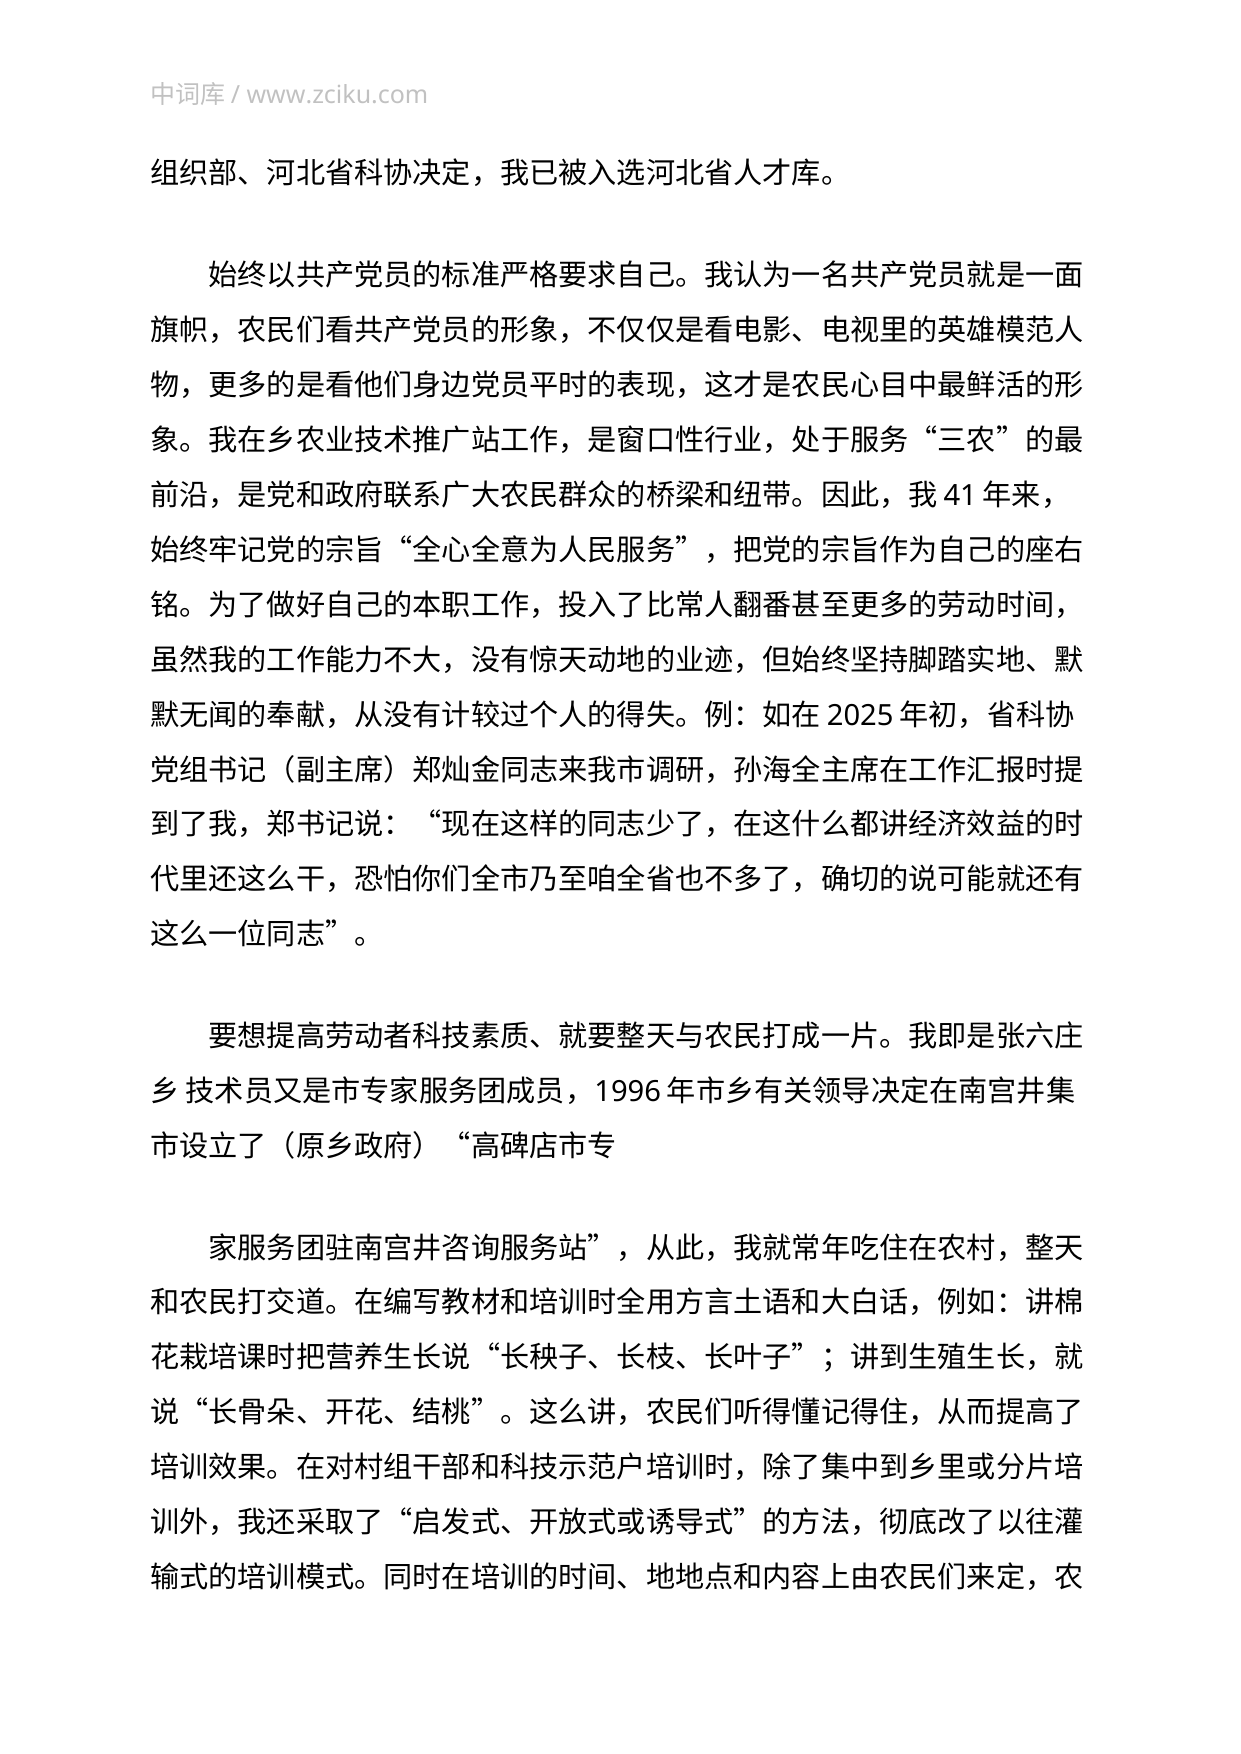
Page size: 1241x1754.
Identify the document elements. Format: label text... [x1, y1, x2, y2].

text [150, 1224, 1090, 1596]
text 要想提高劳动者科技素质、就要整天与农民打成一片。我即是张六庄乡 技术员又是市专家服务团成员，1996年市乡有关领导决定在南宫井集市设立了（原乡政府）“高碑店市专 [150, 1012, 1090, 1165]
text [150, 150, 1090, 192]
text 始终以共产党员的标准严格要求自己。我认为一名共产党员就是一面旗帜，农民们看共产党员的形象，不仅仅是看电影、电视里的英雄模范人物，更多的是看他们身边党员平时的表现，这才是农民心目中最鲜活的形象。我在乡农业技术推广站工作，是窗口性行业，处于服务“三农”的最前沿，是党和政府联系广大农民群众的桥梁和纽带。因此，我41年来，始终牢记党的宗旨“全心全意为人民服务”，把党的宗旨作为自己的座右铭。为了做好自己的本职工作，投入了比常人翻番甚至更多的劳动时间，虽然我的工作能力不大，没有惊天动地的业迹，但始终坚持脚踏实地、默默无闻的奉献，从没有计较过个人的得失。例：如在2025年初，省科协党组书记（副主席）郑灿金同志来我市调研，孙海全主席在工作汇报时提到了我，郑书记说：“现在这样的同志少了，在这什么都讲经济效益的时代里还这么干，恐怕你们全市乃至咱全省也不多了，确切的说可能就还有这么一位同志”。 [150, 252, 1090, 953]
